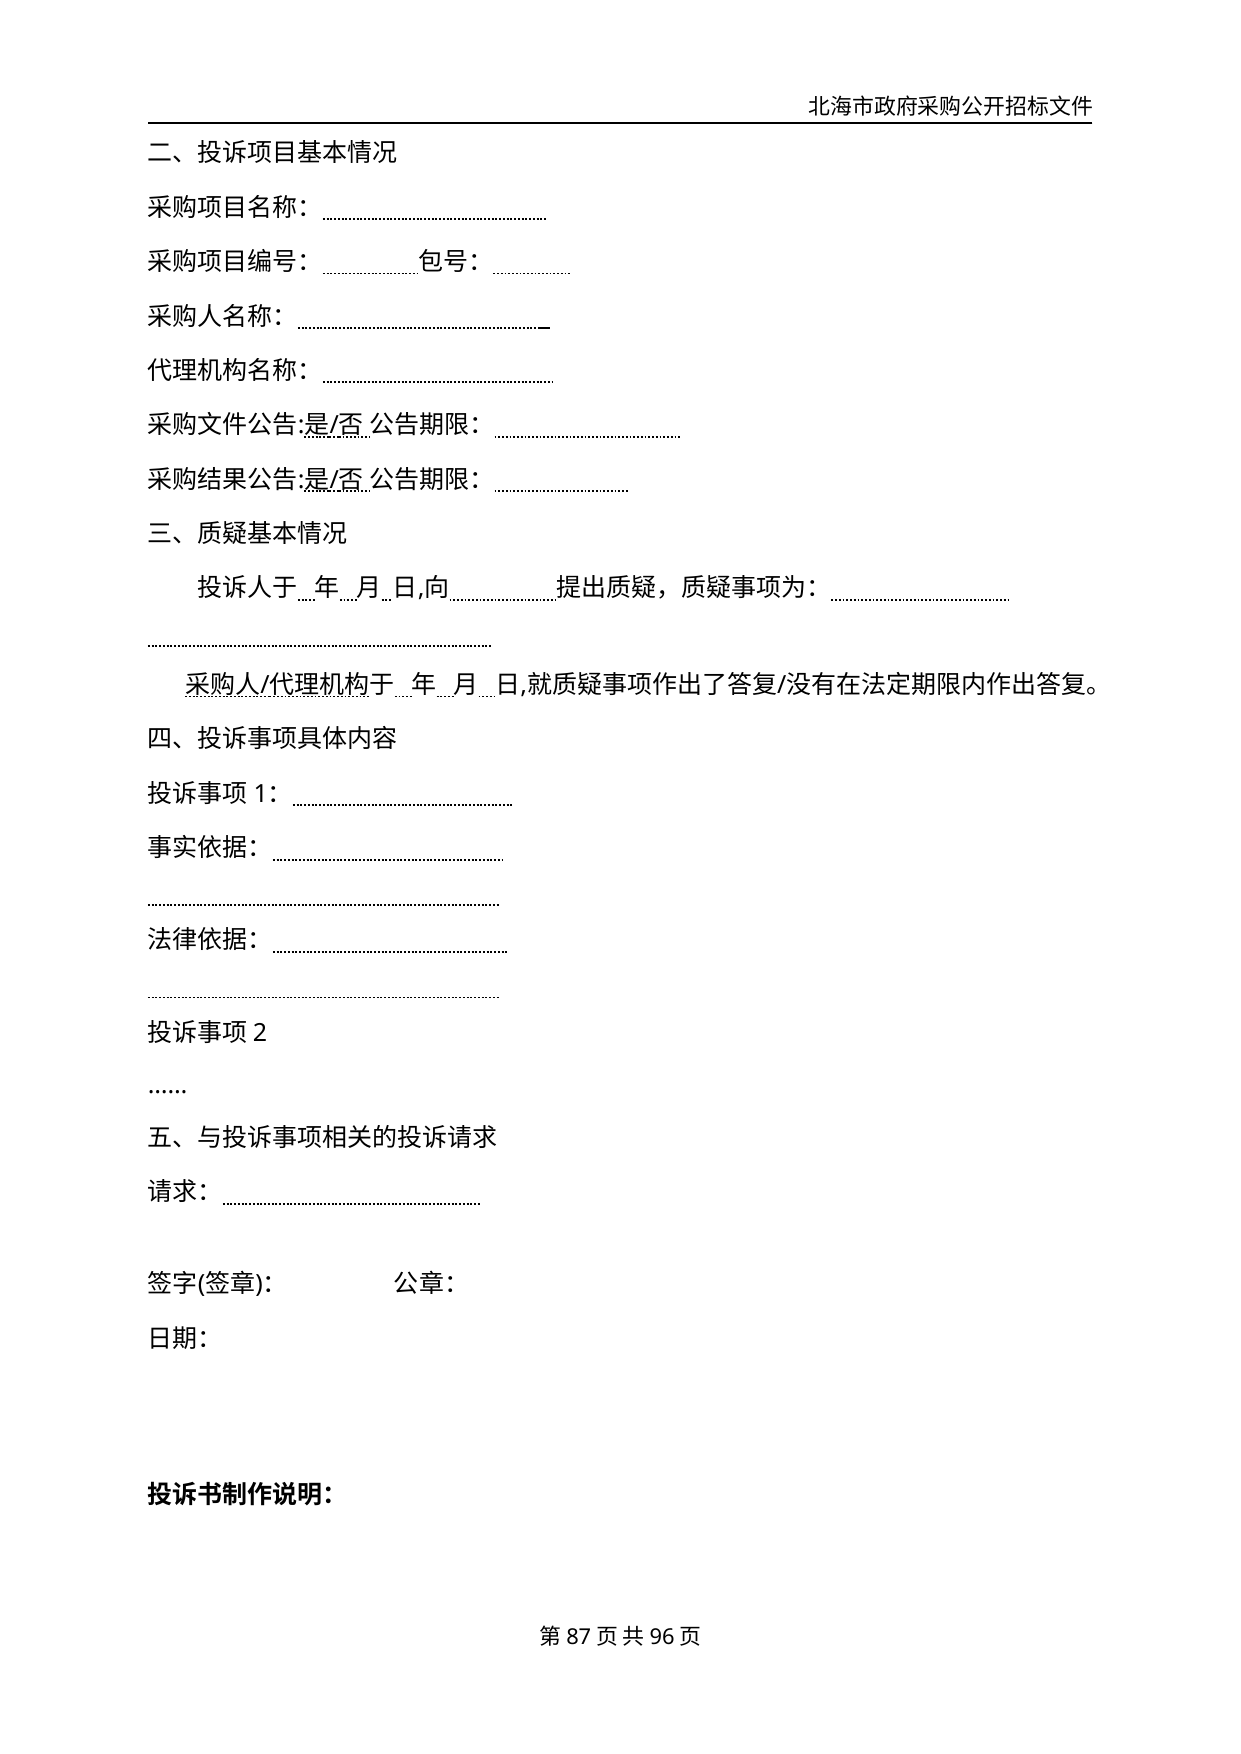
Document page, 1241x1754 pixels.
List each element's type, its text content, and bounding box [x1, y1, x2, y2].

text 二、投诉项目基本情况 [148, 133, 1092, 169]
text 法律依据： [148, 920, 1092, 956]
text 采购结果公告:是/否 公告期限： [148, 459, 1092, 495]
text 日期： [148, 1318, 1092, 1354]
text 采购文件公告:是/否 公告期限： [148, 405, 1092, 441]
text 采购人/代理机构于 年 月 日,就质疑事项作出了答复/没有在法定期限内作出答复。 [148, 664, 1092, 701]
text 请求： [148, 1172, 1092, 1208]
text 投诉人于 年 月 日,向 提出质疑，质疑事项为： [148, 568, 1092, 604]
text 投诉书制作说明： [148, 1475, 1092, 1511]
text …… [148, 1066, 1092, 1100]
text 采购人名称： [148, 296, 1092, 332]
text 四、投诉事项具体内容 [148, 719, 1092, 755]
text 投诉事项 1： [148, 773, 1092, 809]
text 投诉事项2 [148, 1012, 1092, 1048]
text 采购项目编号： 包号： [148, 242, 1092, 278]
text 三、质疑基本情况 [148, 513, 1092, 550]
text 签字(签章)： 公章： [148, 1264, 1092, 1300]
text 五、与投诉事项相关的投诉请求 [148, 1117, 1092, 1154]
text 事实依据： [148, 828, 1092, 864]
text 采购项目名称： [148, 187, 1092, 223]
text 代理机构名称： [148, 350, 1092, 387]
